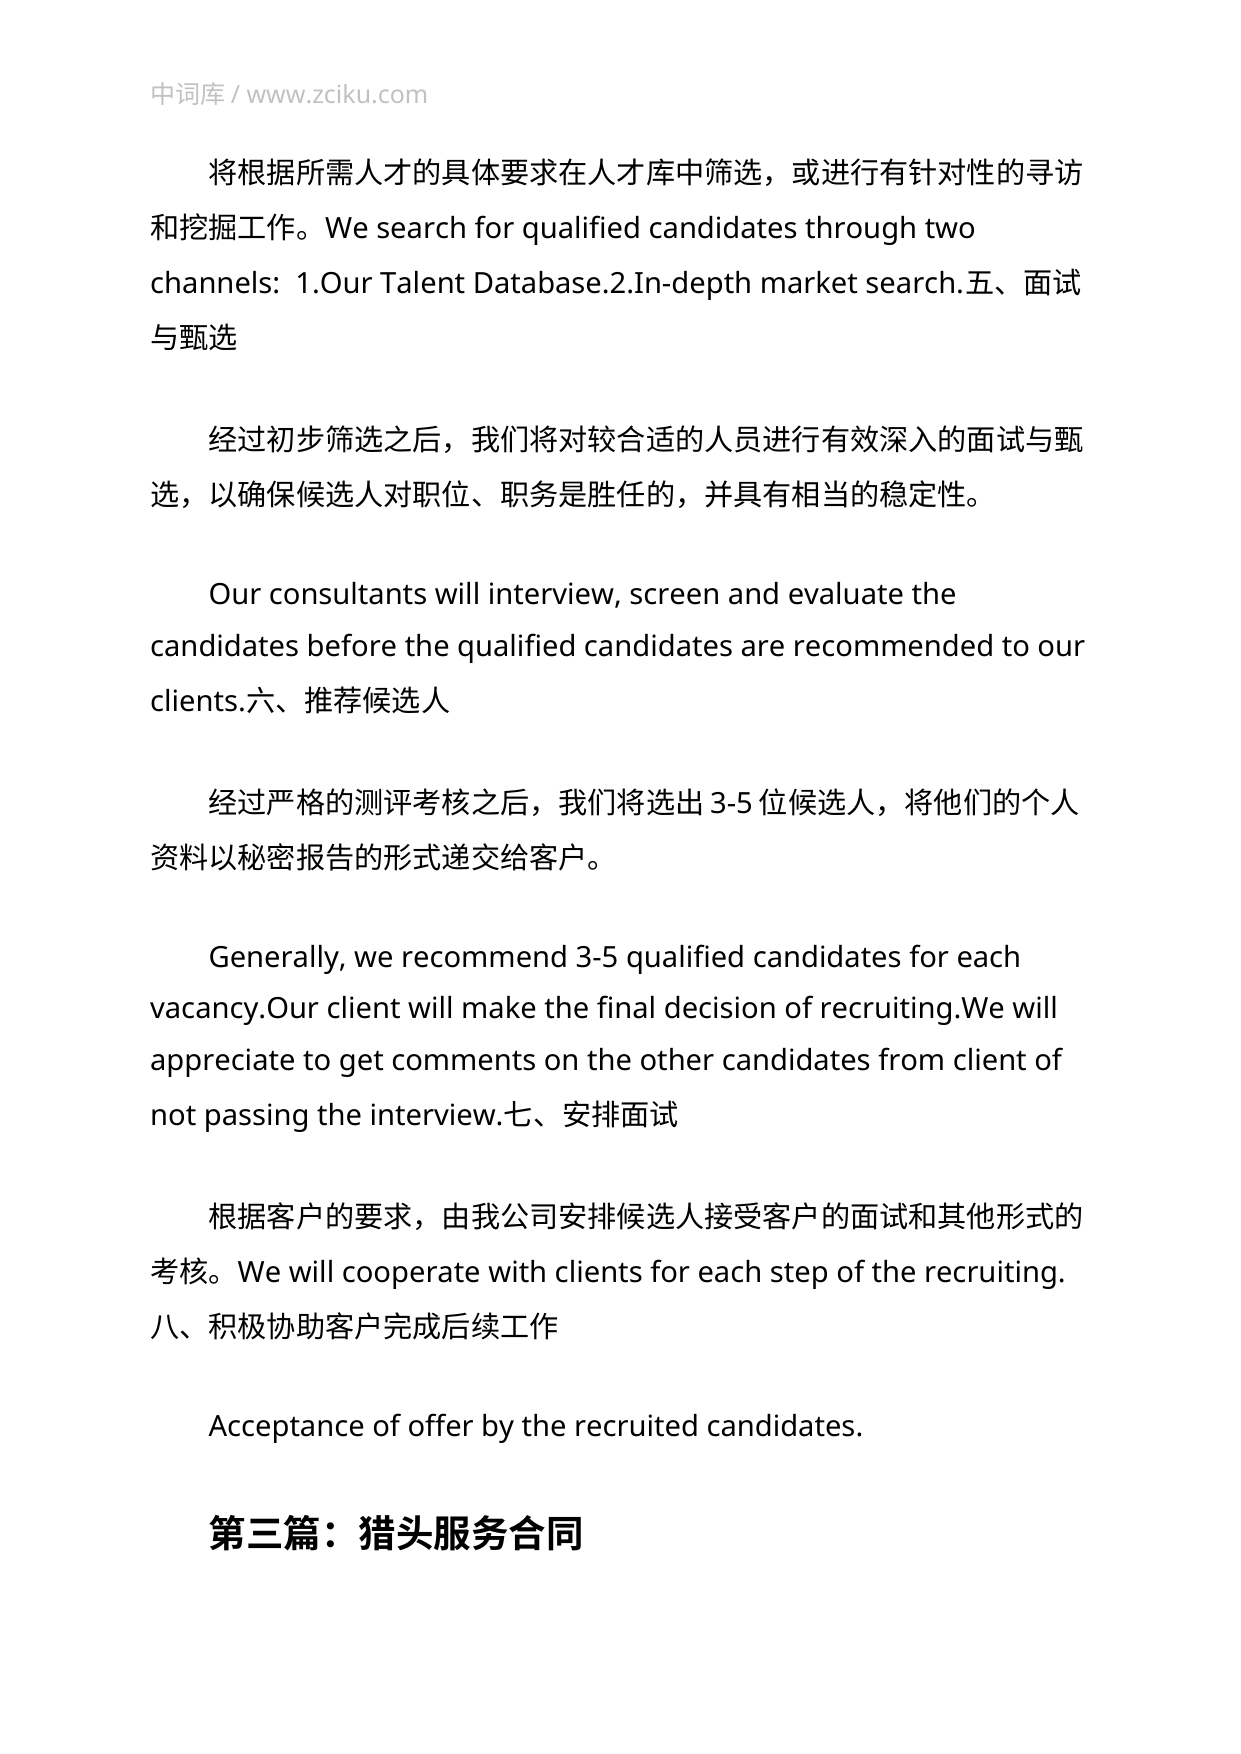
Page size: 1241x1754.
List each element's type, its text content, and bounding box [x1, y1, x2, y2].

text 将根据所需人才的具体要求在人才库中筛选，或进行有针对性的寻访和挖掘工作。We search for qualified candidates through two channels: 1.Our Talent Database.2.In-depth market search.五、面试与甄选 [150, 150, 1090, 357]
text Our consultants will interview, screen and evaluate the candidates before the qualified candidates are recommended to our clients.六、推荐候选人 [150, 573, 1090, 719]
text Generally, we recommend 3-5 qualified candidates for each vacancy.Our client will make the final decision of recruiting.We will appreciate to get comments on the other candidates from client of not passing the interview.七、安排面试 [150, 936, 1090, 1134]
text Acceptance of offer by the recruited candidates. [150, 1405, 1090, 1445]
text 第三篇：猎头服务合同 [150, 1503, 1090, 1558]
text 经过初步筛选之后，我们将对较合适的人员进行有效深入的面试与甄选，以确保候选人对职位、职务是胜任的，并具有相当的稳定性。 [150, 417, 1090, 514]
text 经过严格的测评考核之后，我们将选出3-5位候选人，将他们的个人资料以秘密报告的形式递交给客户。 [150, 779, 1090, 876]
text 根据客户的要求，由我公司安排候选人接受客户的面试和其他形式的考核。We will cooperate with clients for each step of the recruiting.八、积极协助客户完成后续工作 [150, 1193, 1090, 1346]
